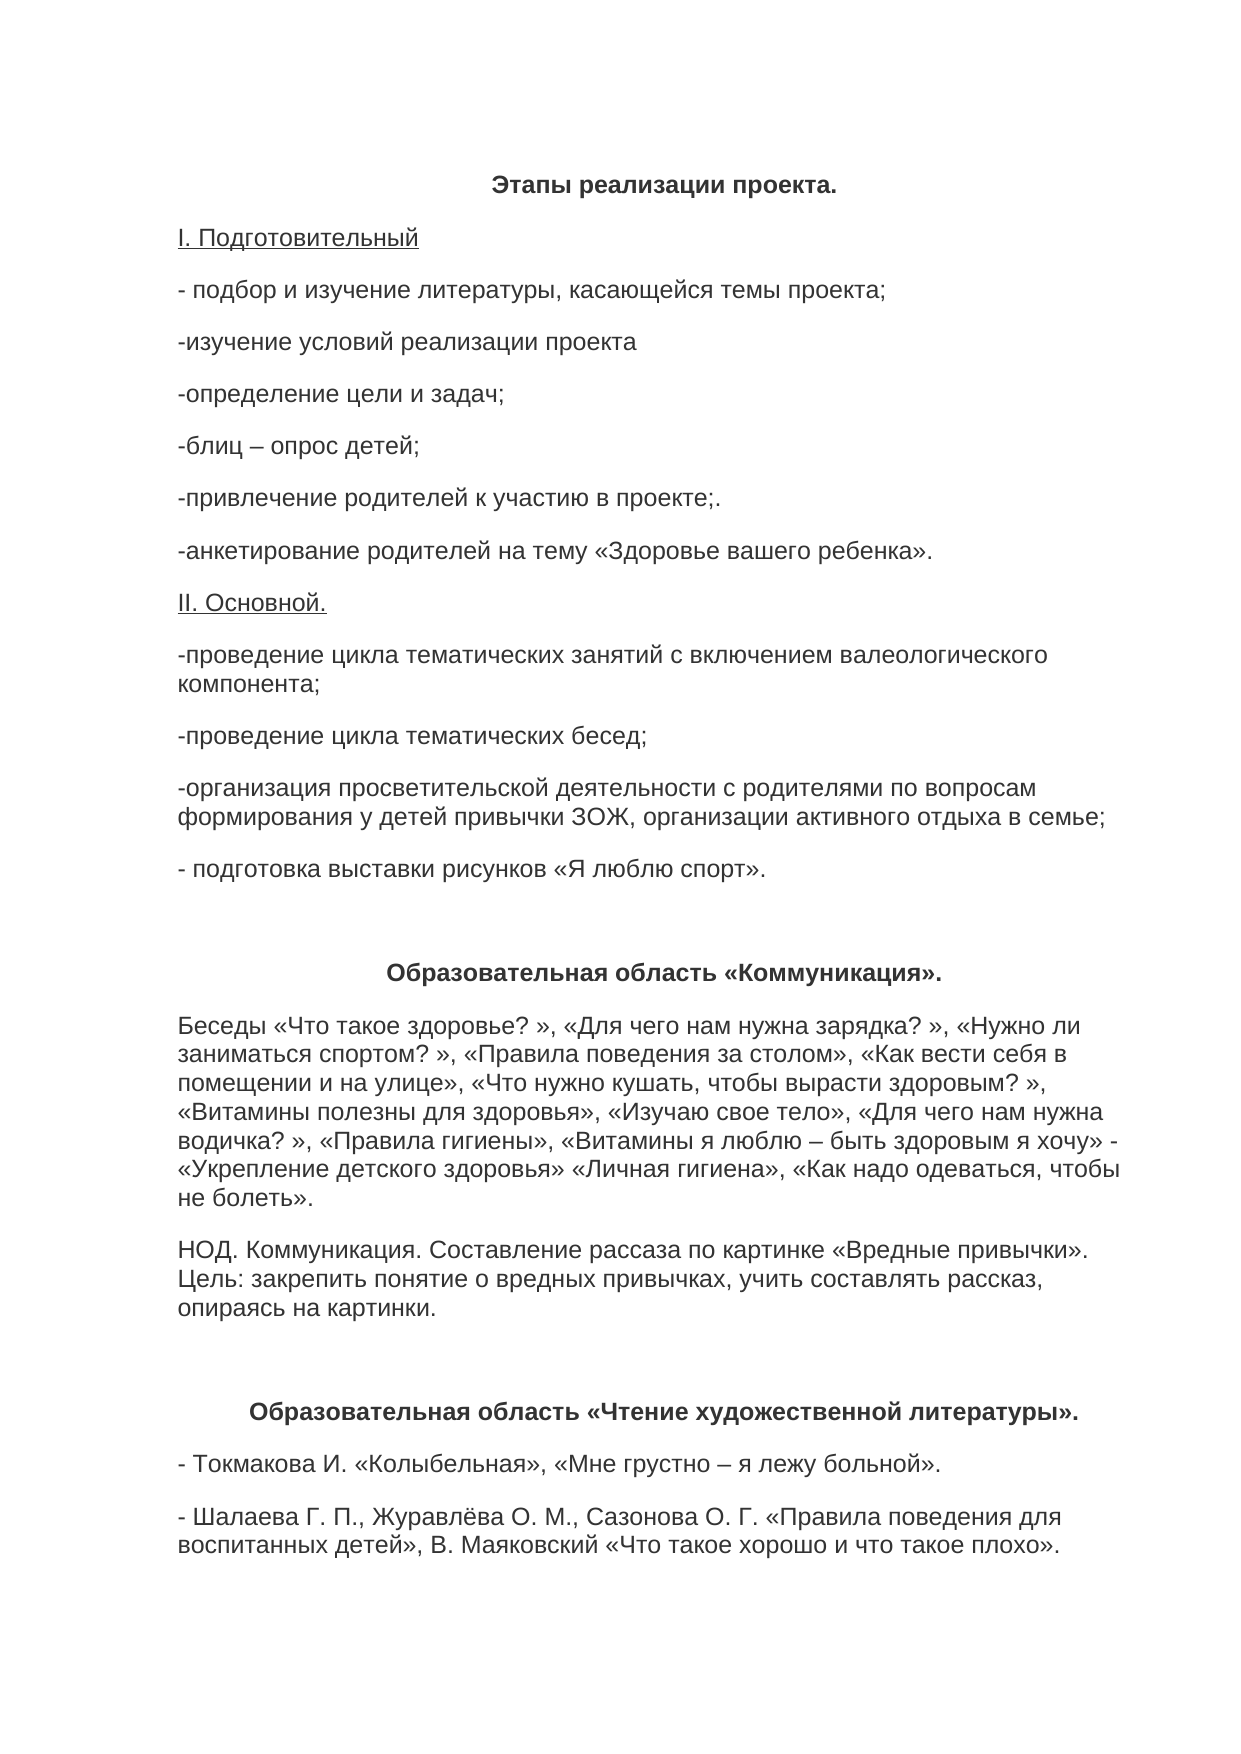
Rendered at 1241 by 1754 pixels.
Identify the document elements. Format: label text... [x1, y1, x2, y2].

text -проведение цикла тематических бесед; [177, 721, 1152, 750]
text - Шалаева Г. П., Журавлёва О. М., Сазонова О. Г. «Правила поведения для воспитанных детей», В. Маяковский «Что такое хорошо и что такое плохо». [177, 1502, 1152, 1559]
text - подготовка выставки рисунков «Я люблю спорт». [177, 854, 1152, 883]
text - подбор и изучение литературы, касающейся темы проекта; [177, 275, 1152, 303]
text -организация просветительской деятельности с родителями по вопросам формирования у детей привычки ЗОЖ, организации активного отдыха в семье; [177, 773, 1152, 831]
text II. Основной. [177, 588, 1152, 617]
text НОД. Коммуникация. Составление рассаза по картинке «Вредные привычки». Цель: закрепить понятие о вредных привычках, учить составлять рассказ, опираясь на картинки. [177, 1235, 1152, 1322]
text Этапы реализации проекта. [177, 170, 1152, 199]
text Образовательная область «Чтение художественной литературы». [177, 1397, 1152, 1426]
text -проведение цикла тематических занятий с включением валеологического компонента; [177, 640, 1152, 697]
text -изучение условий реализации проекта [177, 327, 1152, 356]
text Беседы «Что такое здоровье? », «Для чего нам нужна зарядка? », «Нужно ли заниматься спортом? », «Правила поведения за столом», «Как вести себя в помещении и на улице», «Что нужно кушать, чтобы вырасти здоровым? », «Витамины полезны для здоровья», «Изучаю свое тело», «Для чего нам нужна водичка? », «Правила гигиены», «Витамины я люблю – быть здоровым я хочу» - «Укрепление детского здоровья» «Личная гигиена», «Как надо одеваться, чтобы не болеть». [177, 1011, 1152, 1212]
text -анкетирование родителей на тему «Здоровье вашего ребенка». [177, 536, 1152, 564]
text Образовательная область «Коммуникация». [177, 958, 1152, 987]
text -привлечение родителей к участию в проекте;. [177, 483, 1152, 512]
text I. Подготовительный [177, 222, 1152, 251]
text -блиц – опрос детей; [177, 431, 1152, 460]
text - Токмакова И. «Колыбельная», «Мне грустно – я лежу больной». [177, 1449, 1152, 1478]
text -определение цели и задач; [177, 379, 1152, 408]
